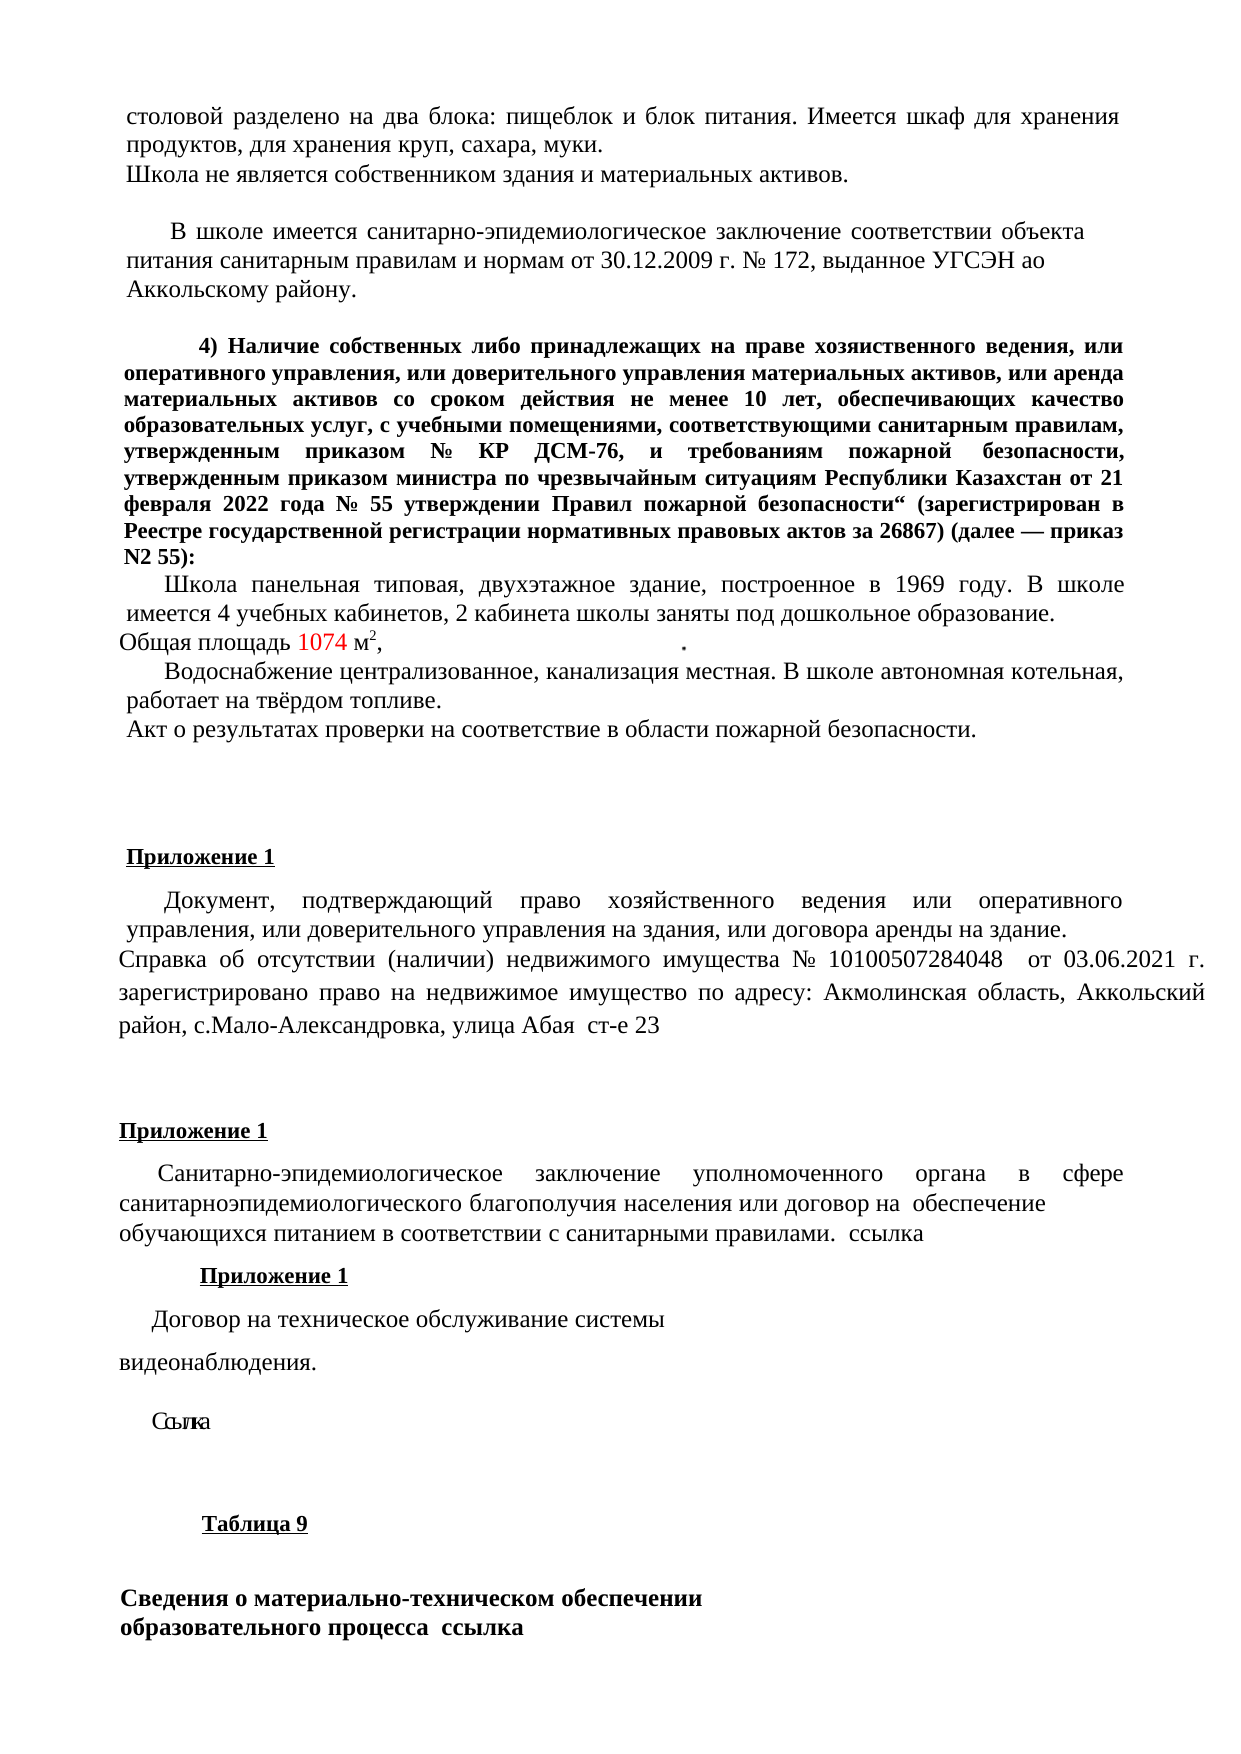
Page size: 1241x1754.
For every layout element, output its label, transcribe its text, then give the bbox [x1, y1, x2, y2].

text Приложение 1 [199, 1262, 1211, 1288]
text Школа не является собственником здания и материальных активов. [126, 159, 1211, 187]
list Наличие собственных либо принадлежащих на праве хозяиственного ведения, или оперативного управления, или доверительного управления материальных активов, или аренда материальных активов со сроком действия не менее 10 лет, обеспечивающих качество образовательных услуг, с учебными помещениями, соответствующими санитарным правилам, утвержденным приказом № КР ДСМ-76, и требованиям пожарной безопасности, утвержденным приказом министра по чрезвычайным ситуациям Республики Казахстан от 21 февраля 2022 года № 55 утверждении Правил пожарной безопасности“ (зарегистрирован в Реестре государственной регистрации нормативных правовых актов за 26867) (далее — приказ N2 55): [123, 332, 1124, 569]
text Общая площадь 1074 м2, [119, 627, 1211, 656]
text Справка об отсутствии (наличии) недвижимого имущества № 10100507284048 от 03.06.2021 г. зарегистрировано право на недвижимое имущество по адресу: Акмолинская область, Аккольский район, с.Мало-Александровка, улица Абая ст-е 23 [118, 944, 1206, 1039]
text столовой разделено на два блока: пищеблок и блок питания. Имеется шкаф для хранения продуктов, для хранения круп, сахара, муки. [126, 102, 1124, 158]
text Акт о результатах проверки на соответствие в области пожарной безопасности. [119, 714, 977, 786]
text Ссылка [119, 1406, 869, 1435]
text В школе имеется санитарно-эпидемиологическое заключение соответствии объекта питания санитарным правилам и нормам от 30.12.2009 г. № 172, выданное УГСЭН ао Аккольскому району. [126, 216, 1124, 302]
text Сведения о материально-техническом обеспечении образовательного процесса ссылка [120, 1583, 853, 1641]
text Таблица 9 [202, 1510, 1211, 1536]
text Документ, подтверждающий право хозяйственного ведения или оперативного управления, или доверительного управления на здания, или договора аренды на здание. [126, 885, 1124, 943]
text Договор на техническое обслуживание системы видеонаблюдения. [119, 1304, 869, 1376]
text Приложение 1 [119, 1117, 1211, 1143]
text Приложение 1 [119, 843, 977, 869]
text Санитарно-эпидемиологическое заключение уполномоченного органа в сфере санитарноэпидемиологического благополучия населения или договор на обеспечение обучающихся питанием в соответствии с санитарными правилами. ссылка [119, 1158, 1125, 1246]
text Школа панельная типовая, двухэтажное здание, построенное в 1969 году. В школе имеется 4 учебных кабинетов, 2 кабинета школы заняты под дошкольное образование. [126, 569, 1125, 627]
text Водоснабжение централизованное, канализация местная. В школе автономная котельная, работает на твёрдом топливе. [126, 656, 1125, 714]
